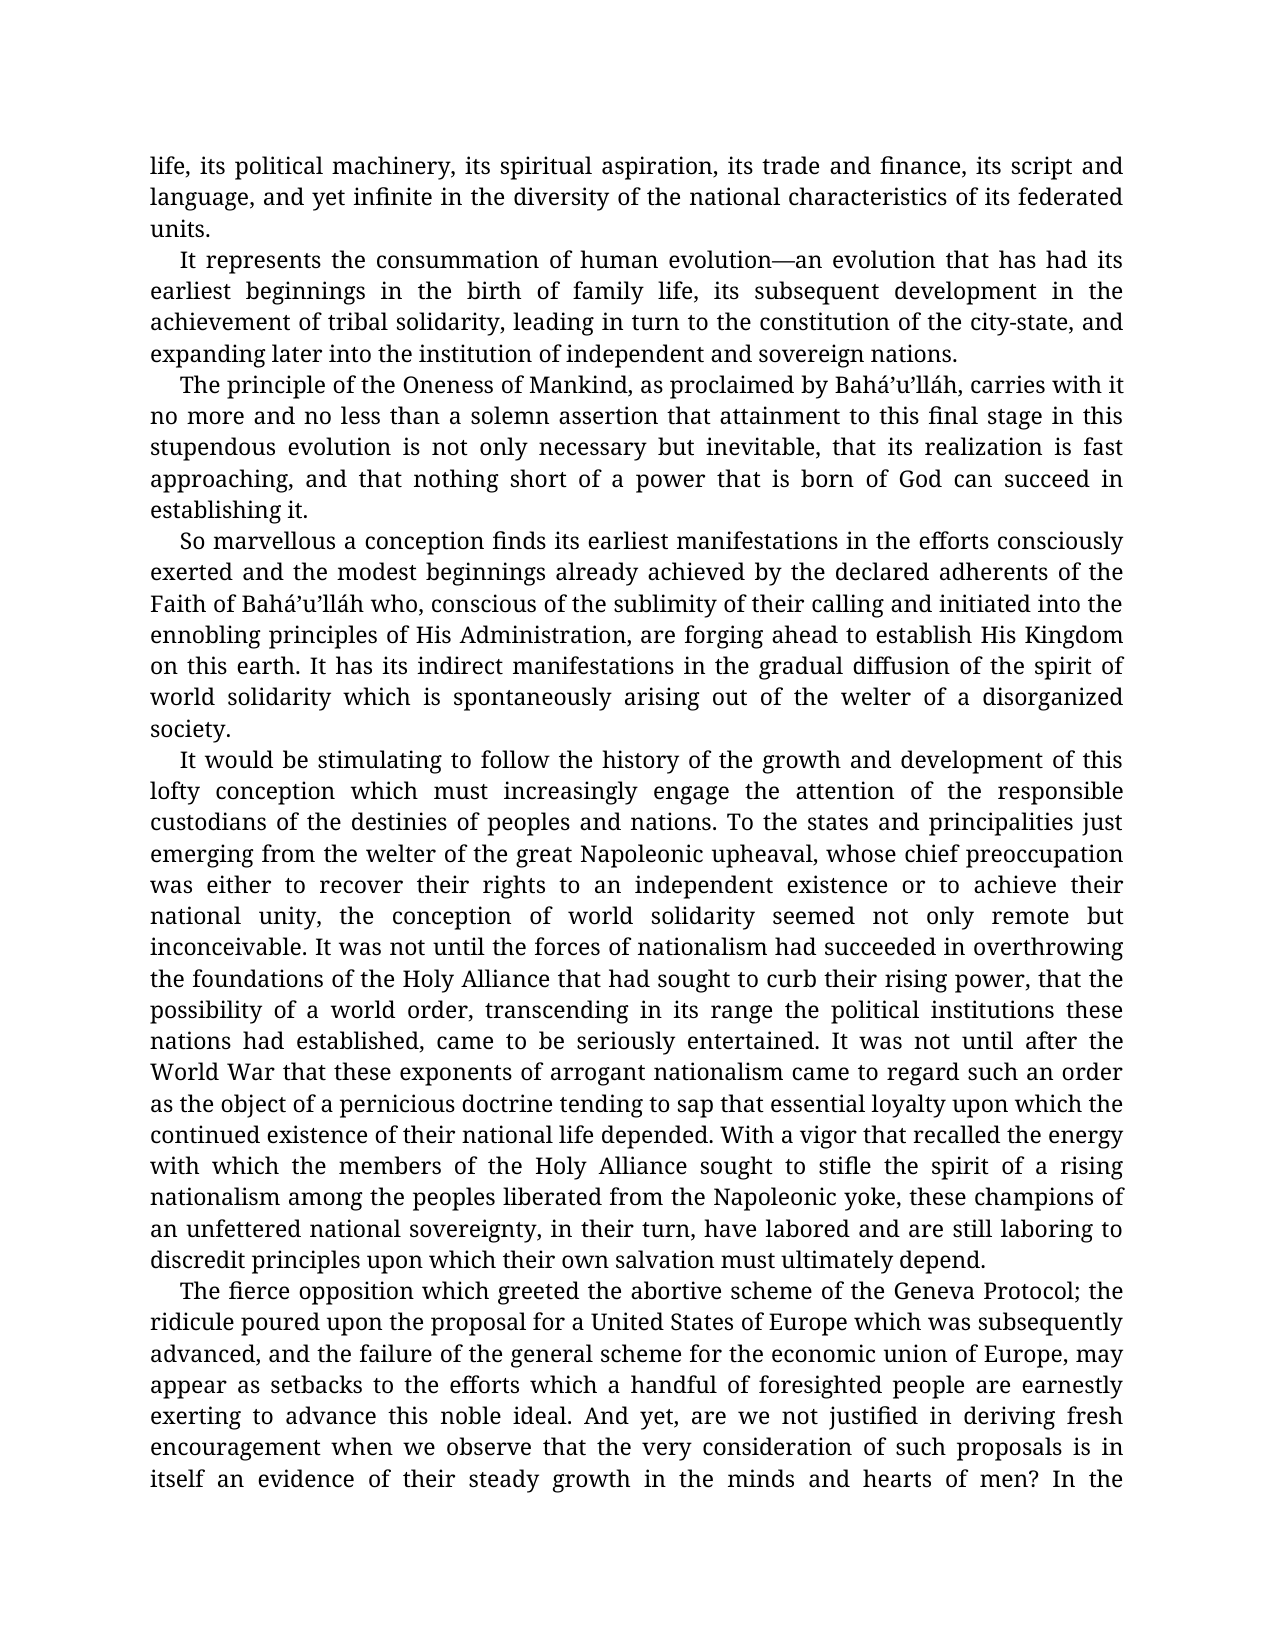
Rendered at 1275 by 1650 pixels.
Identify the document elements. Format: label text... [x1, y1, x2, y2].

text The principle of the Oneness of Mankind, as proclaimed by Bahá’u’lláh, carries with it no more and no less than a solemn assertion that attainment to this final stage in this stupendous evolution is not only necessary but inevitable, that its realization is fast approaching, and that nothing short of a power that is born of God can succeed in establishing it. [150, 369, 1125, 525]
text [150, 1275, 1125, 1494]
text So marvellous a conception finds its earliest manifestations in the efforts consciously exerted and the modest beginnings already achieved by the declared adherents of the Faith of Bahá’u’lláh who, conscious of the sublimity of their calling and initiated into the ennobling principles of His Administration, are forging ahead to establish His Kingdom on this earth. It has its indirect manifestations in the gradual diffusion of the spirit of world solidarity which is spontaneously arising out of the welter of a disorganized society. [150, 525, 1125, 744]
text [150, 150, 1125, 244]
text It represents the consummation of human evolution—an evolution that has had its earliest beginnings in the birth of family life, its subsequent development in the achievement of tribal solidarity, leading in turn to the constitution of the city-state, and expanding later into the institution of independent and sovereign nations. [150, 244, 1125, 369]
text It would be stimulating to follow the history of the growth and development of this lofty conception which must increasingly engage the attention of the responsible custodians of the destinies of peoples and nations. To the states and principalities just emerging from the welter of the great Napoleonic upheaval, whose chief preoccupation was either to recover their rights to an independent existence or to achieve their national unity, the conception of world solidarity seemed not only remote but inconceivable. It was not until the forces of nationalism had succeeded in overthrowing the foundations of the Holy Alliance that had sought to curb their rising power, that the possibility of a world order, transcending in its range the political institutions these nations had established, came to be seriously entertained. It was not until after the World War that these exponents of arrogant nationalism came to regard such an order as the object of a pernicious doctrine tending to sap that essential loyalty upon which the continued existence of their national life depended. With a vigor that recalled the energy with which the members of the Holy Alliance sought to stifle the spirit of a rising nationalism among the peoples liberated from the Napoleonic yoke, these champions of an unfettered national sovereignty, in their turn, have labored and are still laboring to discredit principles upon which their own salvation must ultimately depend. [150, 744, 1125, 1275]
